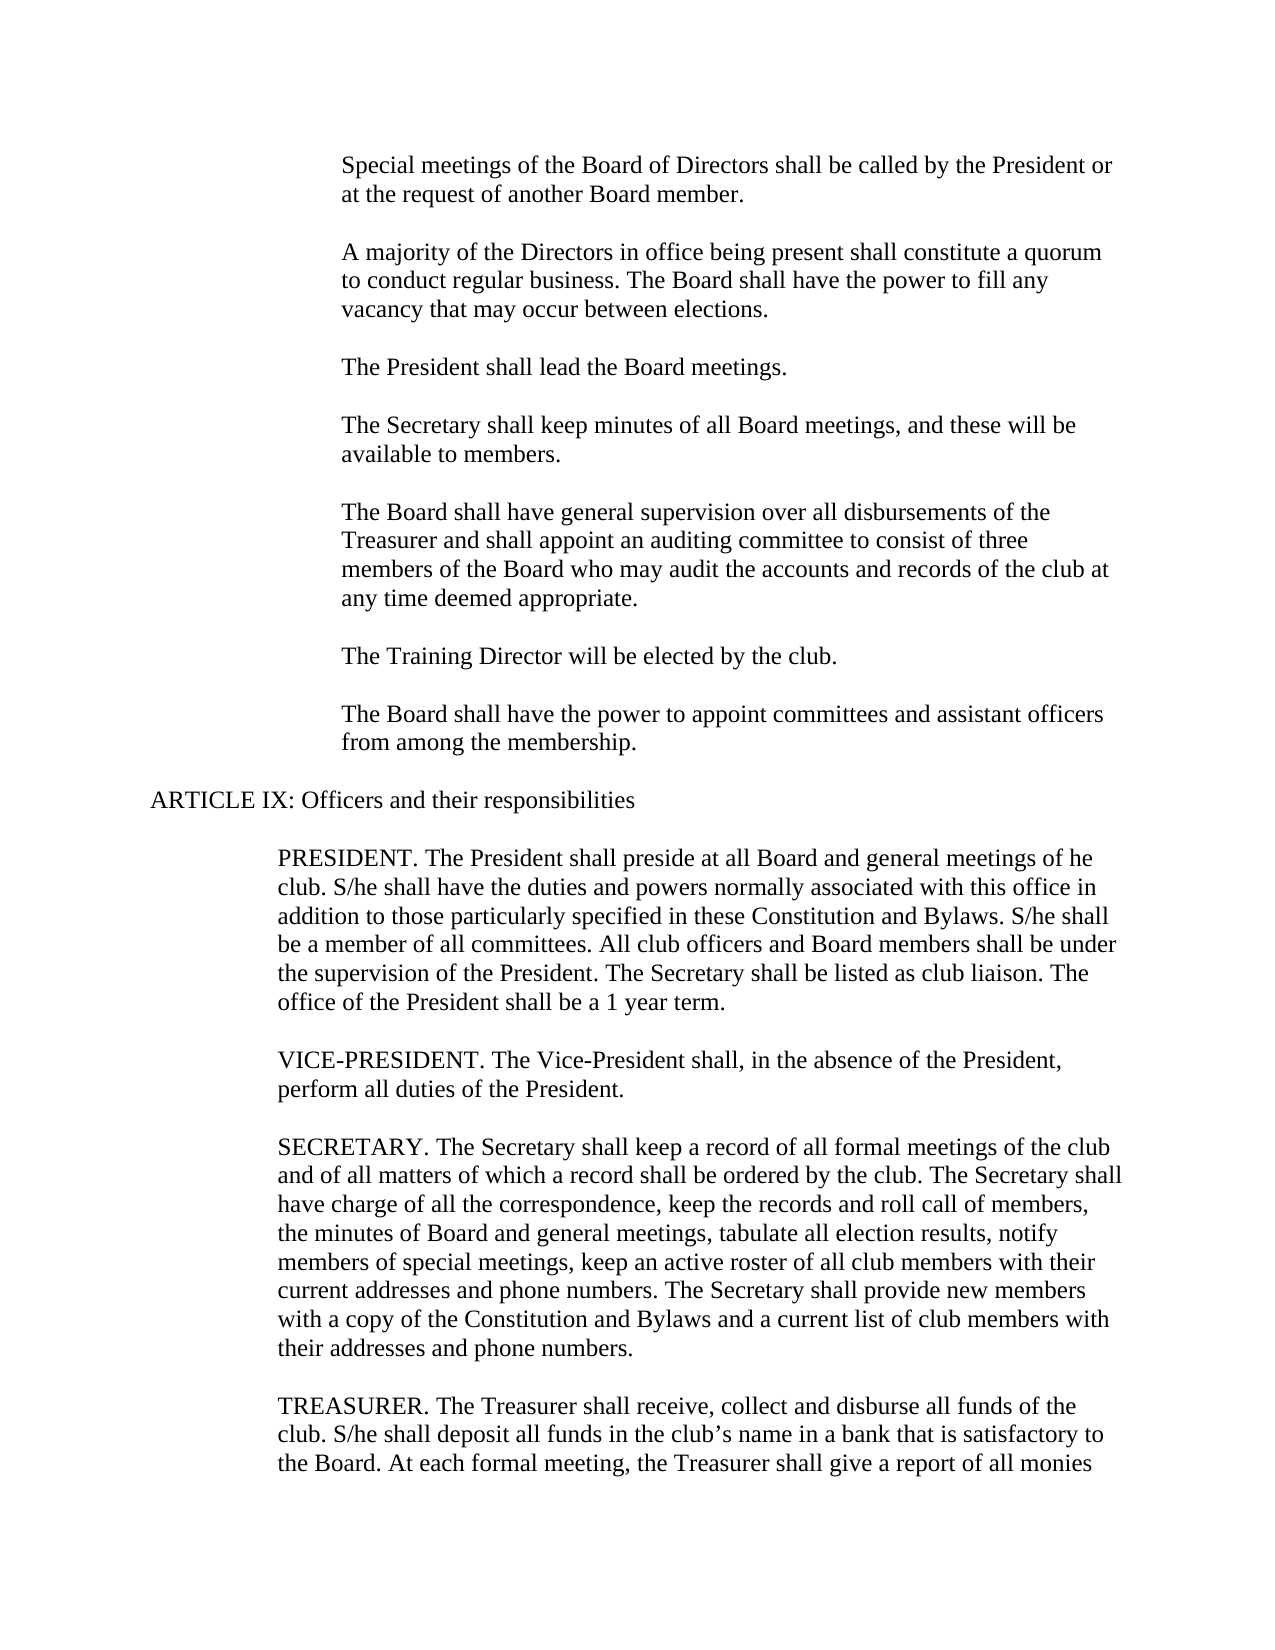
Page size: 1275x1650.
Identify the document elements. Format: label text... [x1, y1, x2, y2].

text Special meetings of the Board of Directors shall be called by the President or at the request of another Board member. [341, 150, 1125, 207]
text The Board shall have the power to appoint committees and assistant officers from among the membership. [341, 699, 1125, 756]
text VICE-PRESIDENT. The Vice-President shall, in the absence of the President, perform all duties of the President. [277, 1045, 1125, 1102]
text A majority of the Directors in office being present shall constitute a quorum to conduct regular business. The Board shall have the power to fill any vacancy that may occur between elections. [341, 237, 1125, 323]
text ARTICLE IX: Officers and their responsibilities [150, 785, 1125, 814]
text PRESIDENT. The President shall preside at all Board and general meetings of he club. S/he shall have the duties and powers normally associated with this office in addition to those particularly specified in these Constitution and Bylaws. S/he shall be a member of all committees. All club officers and Board members shall be under the supervision of the President. The Secretary shall be listed as club liaison. The office of the President shall be a 1 year term. [277, 843, 1125, 1016]
text The Secretary shall keep minutes of all Board meetings, and these will be available to members. [341, 410, 1125, 467]
text The President shall lead the Board meetings. [341, 352, 1125, 381]
text The Training Director will be elected by the club. [341, 641, 1125, 669]
text The Board shall have general supervision over all disbursements of the Treasurer and shall appoint an auditing committee to consist of three members of the Board who may audit the accounts and records of the club at any time deemed appropriate. [341, 497, 1125, 612]
text SECRETARY. The Secretary shall keep a record of all formal meetings of the club and of all matters of which a record shall be ordered by the club. The Secretary shall have charge of all the correspondence, keep the records and roll call of members, the minutes of Board and general meetings, tabulate all election results, notify members of special meetings, keep an active roster of all club members with their current addresses and phone numbers. The Secretary shall provide new members with a copy of the Constitution and Bylaws and a current list of club members with their addresses and phone numbers. [277, 1132, 1125, 1362]
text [277, 1391, 1125, 1477]
